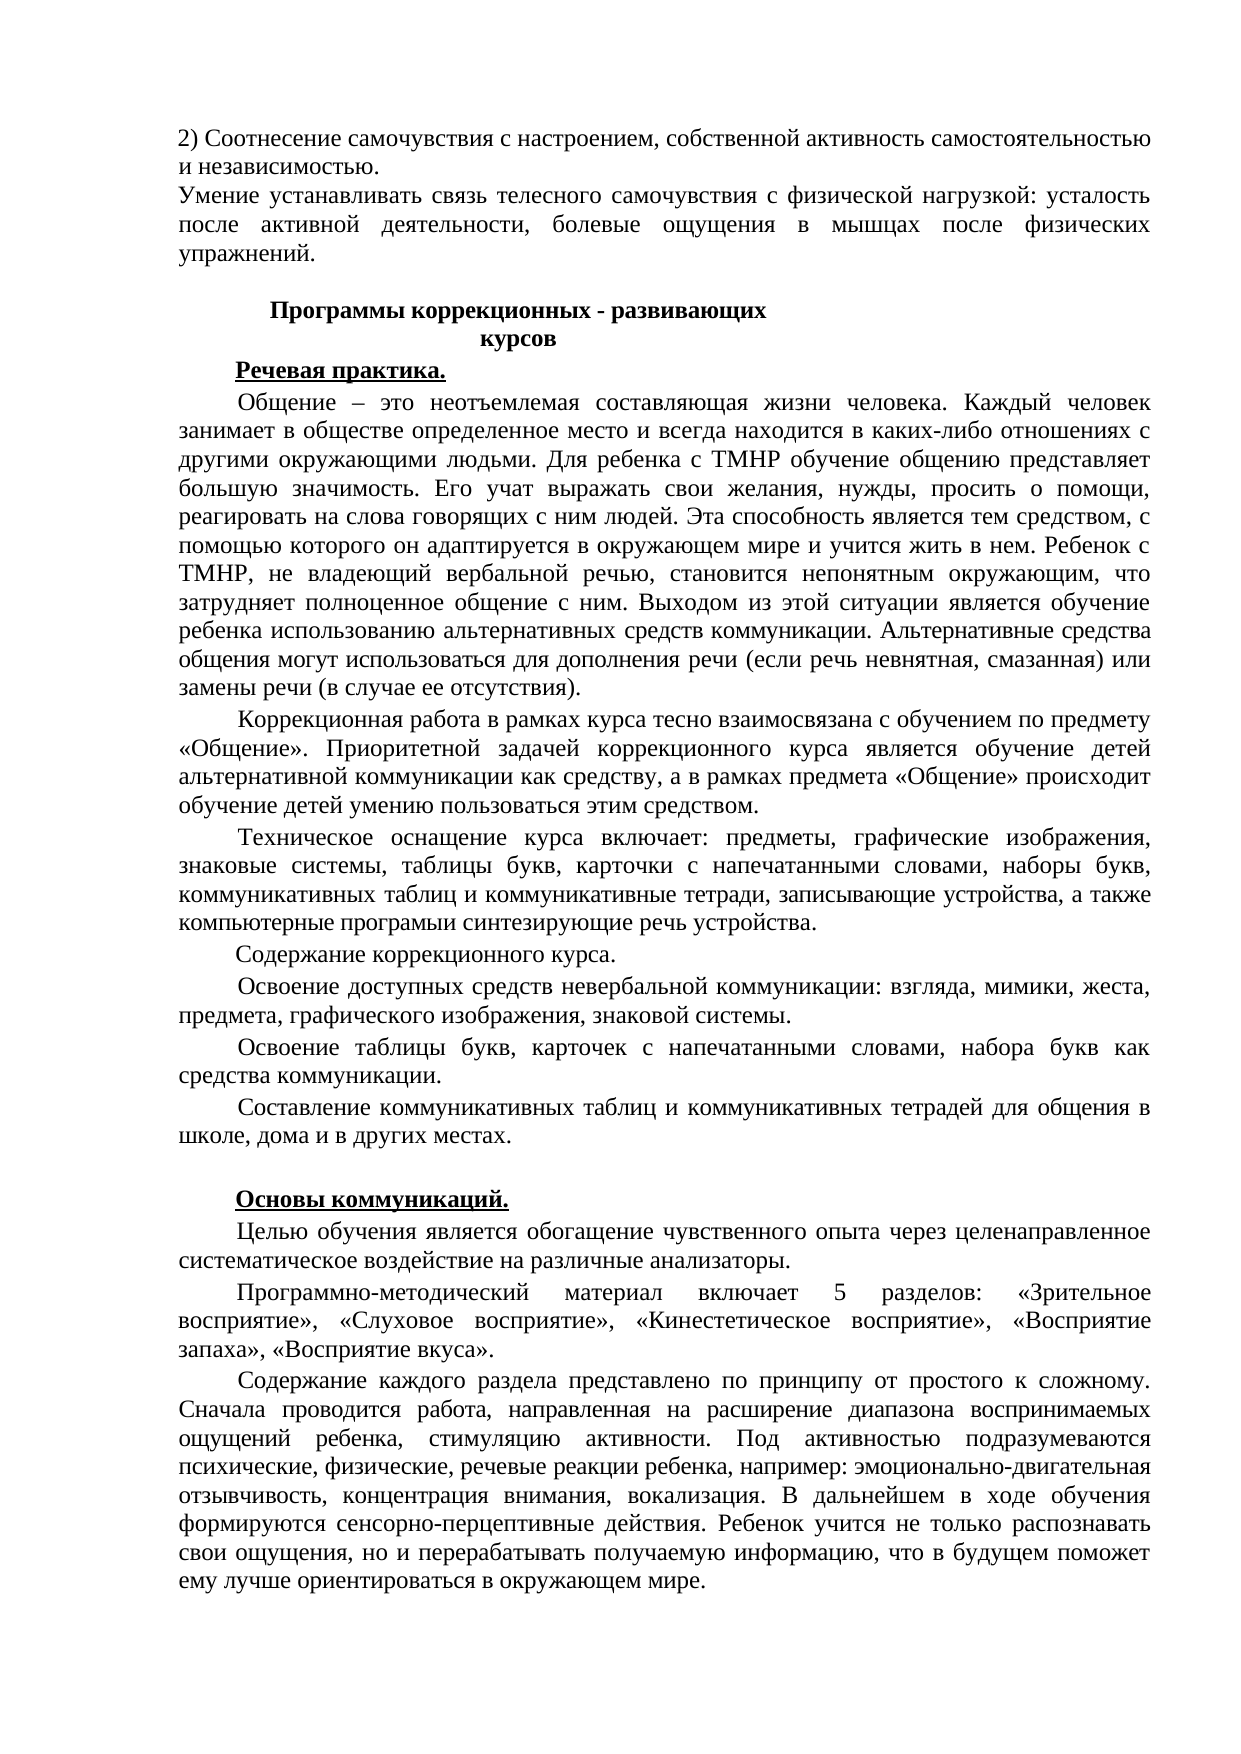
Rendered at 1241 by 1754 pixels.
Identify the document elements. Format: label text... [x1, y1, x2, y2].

text Содержание коррекционного курса. [235, 940, 1152, 968]
text Содержание каждого раздела представлено по принципу от простого к сложному. Сначала проводится работа, направленная на расширение диапазона воспринимаемых ощущений ребенка, стимуляцию активности. Под активностью подразумеваются психические, физические, речевые реакции ребенка, например: эмоционально-двигательная отзывчивость, концентрация внимания, вокализация. В дальнейшем в ходе обучения формируются сенсорно-перцептивные действия. Ребенок учится не только распознавать свои ощущения, но и перерабатывать получаемую информацию, что в будущем поможет ему лучше ориентироваться в окружающем мире. [178, 1366, 1151, 1594]
text Речевая практика. [235, 356, 1152, 384]
text Основы коммуникаций. [235, 1185, 1152, 1213]
text Техническое оснащение курса включает: предметы, графические изображения, знаковые системы, таблицы букв, карточки с напечатанными словами, наборы букв, коммуникативных таблиц и коммуникативные тетради, записывающие устройства, а также компьютерные програмыи синтезирующие речь устройства. [178, 822, 1152, 936]
text Программно-методический материал включает 5 разделов: «Зрительное восприятие», «Слуховое восприятие», «Кинестетическое восприятие», «Восприятие запаха», «Восприятие вкуса». [178, 1277, 1152, 1363]
text Программы коррекционных - развивающих курсов [251, 295, 784, 352]
text Составление коммуникативных таблиц и коммуникативных тетрадей для общения в школе, дома и в других местах. [178, 1092, 1151, 1149]
text Умение устанавливать связь телесного самочувствия с физической нагрузкой: усталость после активной деятельности, болевые ощущения в мышцах после физических упражнений. [177, 180, 1152, 266]
text Освоение доступных средств невербальной коммуникации: взгляда, мимики, жеста, предмета, графического изображения, знаковой системы. [178, 972, 1151, 1029]
text Освоение таблицы букв, карточек с напечатанными словами, набора букв как средства коммуникации. [178, 1032, 1151, 1089]
text Целью обучения является обогащение чувственного опыта через целенаправленное систематическое воздействие на различные анализаторы. [178, 1217, 1152, 1274]
text Общение – это неотъемлемая составляющая жизни человека. Каждый человек занимает в обществе определенное место и всегда находится в каких-либо отношениях с другими окружающими людьми. Для ребенка с ТМНР обучение общению представляет большую значимость. Его учат выражать свои желания, нужды, просить о помощи, реагировать на слова говорящих с ним людей. Эта способность является тем средством, с помощью которого он адаптируется в окружающем мире и учится жить в нем. Ребенок с ТМНР, не владеющий вербальной речью, становится непонятным окружающим, что затрудняет полноценное общение с ним. Выходом из этой ситуации является обучение ребенка использованию альтернативных средств коммуникации. Альтернативные средства общения могут использоваться для дополнения речи (если речь невнятная, смазанная) или замены речи (в случае ее отсутствия). [178, 387, 1152, 701]
text Коррекционная работа в рамках курса тесно взаимосвязана с обучением по предмету «Общение». Приоритетной задачей коррекционного курса является обучение детей альтернативной коммуникации как средству, а в рамках предмета «Общение» происходит обучение детей умению пользоваться этим средством. [178, 705, 1152, 819]
text 2) Соотнесение самочувствия с настроением, собственной активность самостоятельностью и независимостью. [177, 123, 1152, 180]
